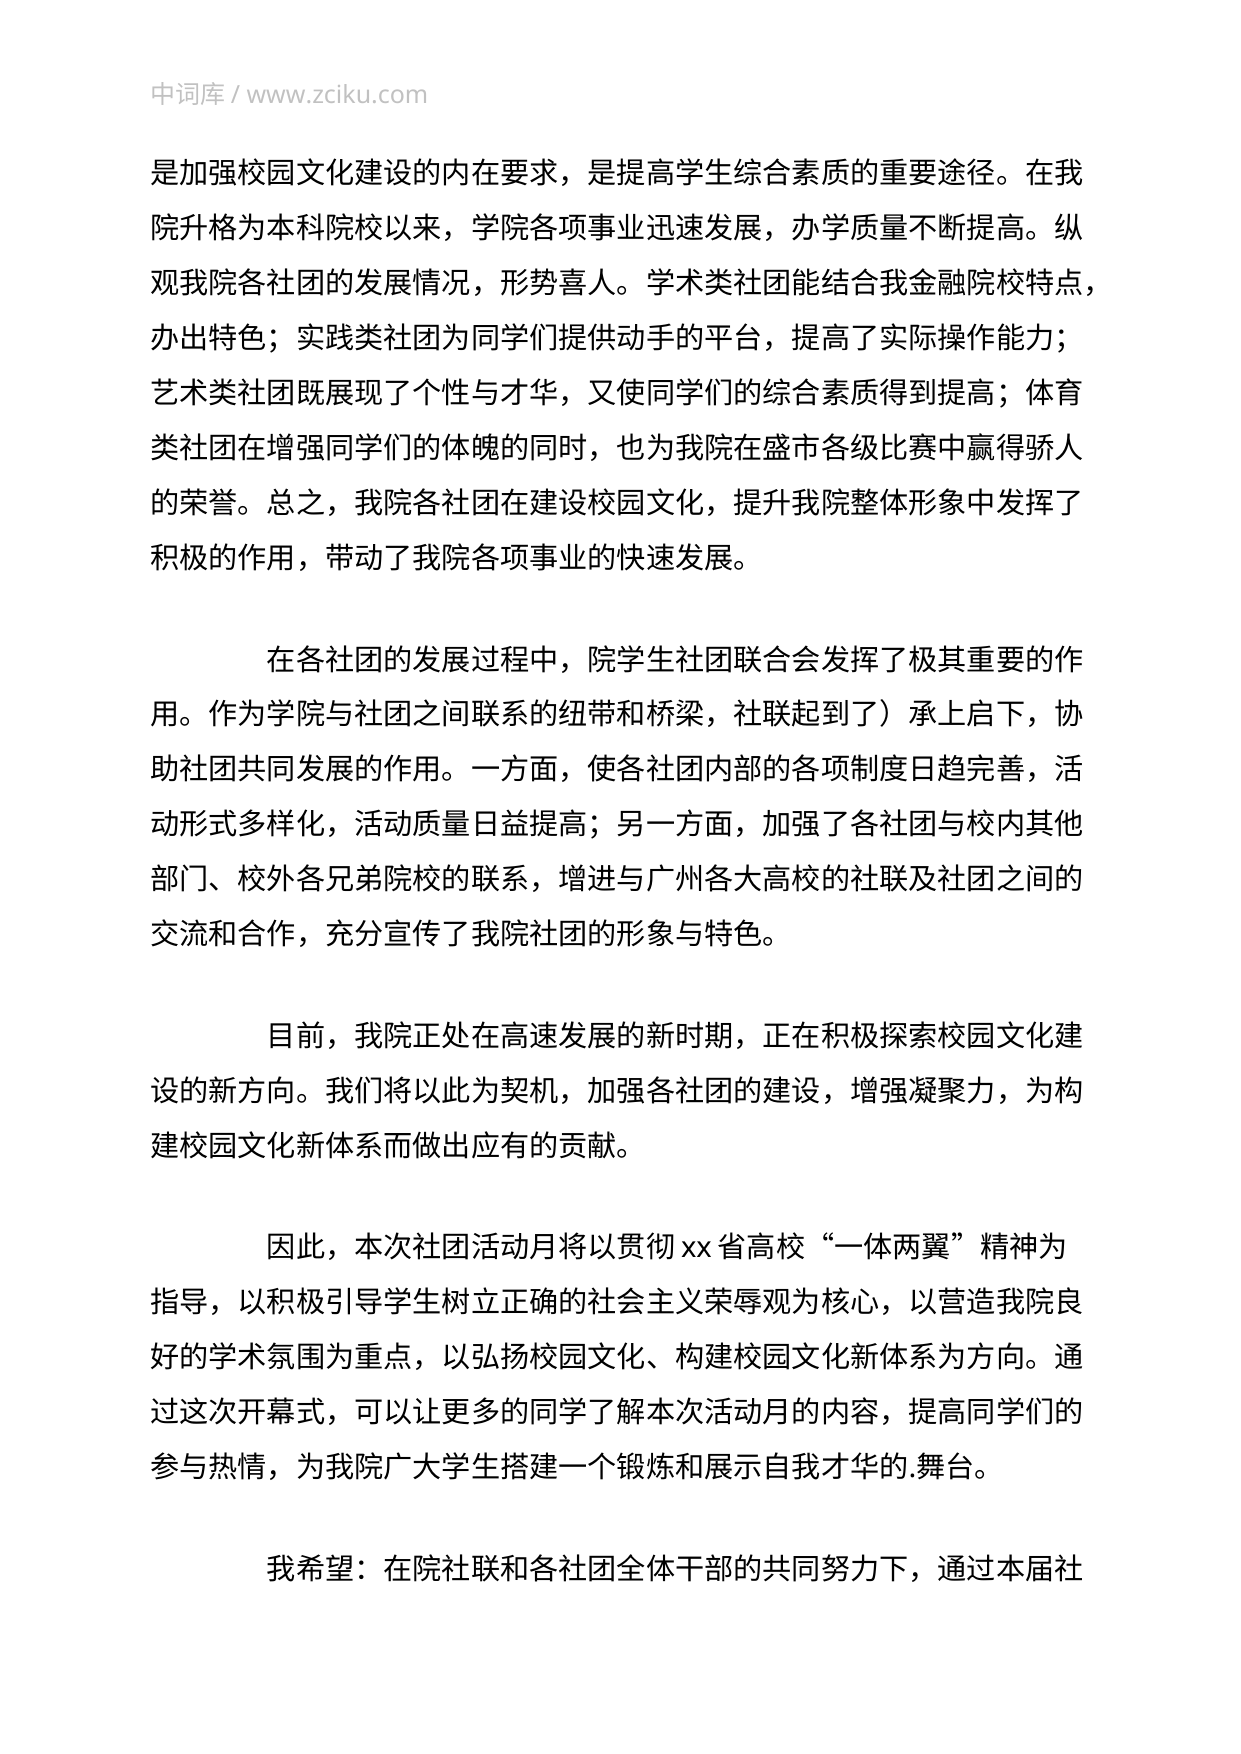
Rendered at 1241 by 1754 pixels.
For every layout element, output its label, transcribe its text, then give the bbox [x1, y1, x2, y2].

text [150, 150, 1090, 577]
text 目前，我院正处在高速发展的新时期，正在积极探索校园文化建设的新方向。我们将以此为契机，加强各社团的建设，增强凝聚力，为构建校园文化新体系而做出应有的贡献。 [150, 1012, 1090, 1164]
text 因此，本次社团活动月将以贯彻xx省高校“一体两翼”精神为指导，以积极引导学生树立正确的社会主义荣辱观为核心，以营造我院良好的学术氛围为重点，以弘扬校园文化、构建校园文化新体系为方向。通过这次开幕式，可以让更多的同学了解本次活动月的内容，提高同学们的参与热情，为我院广大学生搭建一个锻炼和展示自我才华的.舞台。 [150, 1224, 1090, 1486]
text 在各社团的发展过程中，院学生社团联合会发挥了极其重要的作用。作为学院与社团之间联系的纽带和桥梁，社联起到了）承上启下，协助社团共同发展的作用。一方面，使各社团内部的各项制度日趋完善，活动形式多样化，活动质量日益提高；另一方面，加强了各社团与校内其他部门、校外各兄弟院校的联系，增进与广州各大高校的社联及社团之间的交流和合作，充分宣传了我院社团的形象与特色。 [150, 636, 1090, 953]
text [150, 1546, 1090, 1588]
